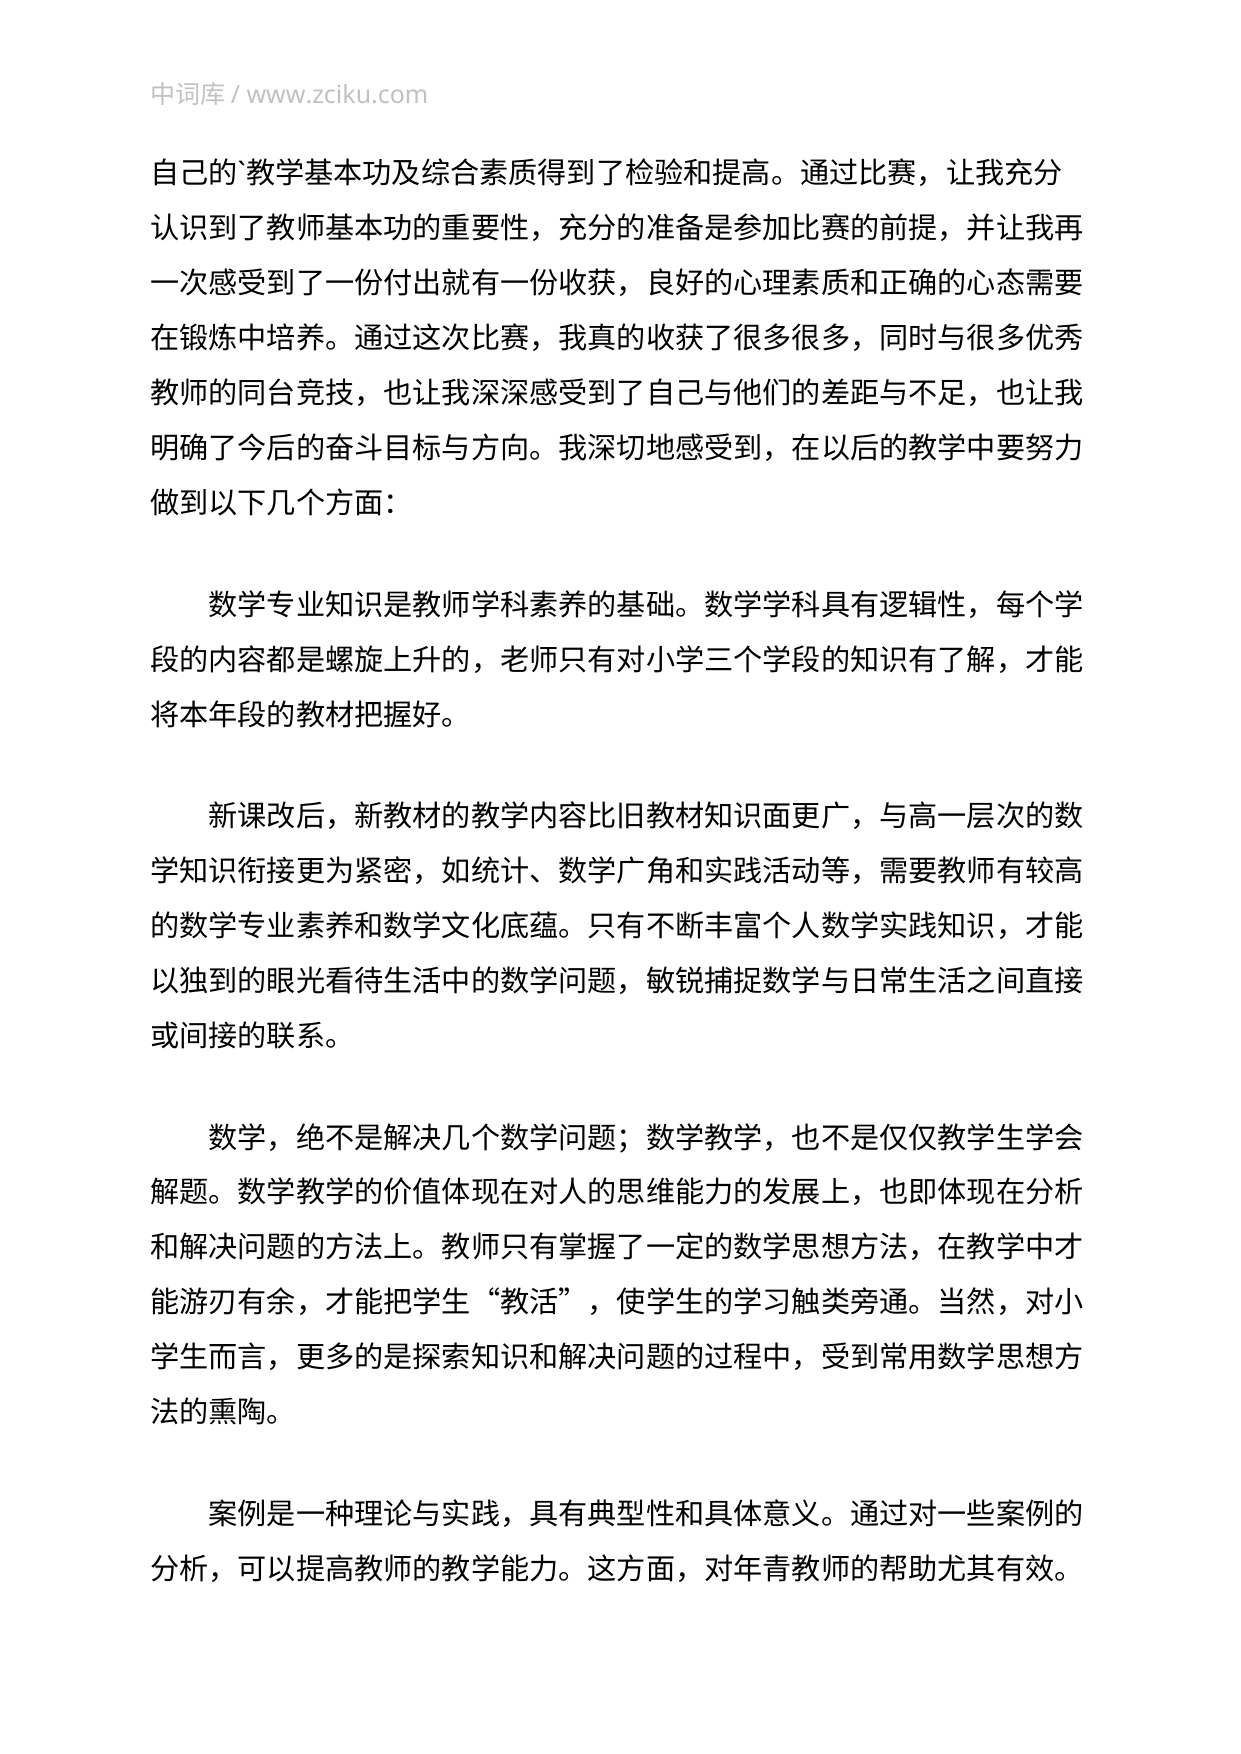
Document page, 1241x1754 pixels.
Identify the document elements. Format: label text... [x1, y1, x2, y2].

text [150, 1490, 1090, 1588]
text 数学，绝不是解决几个数学问题；数学教学，也不是仅仅教学生学会解题。数学教学的价值体现在对人的思维能力的发展上，也即体现在分析和解决问题的方法上。教师只有掌握了一定的数学思想方法，在教学中才能游刃有余，才能把学生“教活”，使学生的学习触类旁通。当然，对小学生而言，更多的是探索知识和解决问题的过程中，受到常用数学思想方法的熏陶。 [150, 1114, 1090, 1431]
text 新课改后，新教材的教学内容比旧教材知识面更广，与高一层次的数学知识衔接更为紧密，如统计、数学广角和实践活动等，需要教师有较高的数学专业素养和数学文化底蕴。只有不断丰富个人数学实践知识，才能以独到的眼光看待生活中的数学问题，敏锐捕捉数学与日常生活之间直接或间接的联系。 [150, 793, 1090, 1055]
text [150, 150, 1090, 522]
text 数学专业知识是教师学科素养的基础。数学学科具有逻辑性，每个学段的内容都是螺旋上升的，老师只有对小学三个学段的知识有了解，才能将本年段的教材把握好。 [150, 581, 1090, 733]
